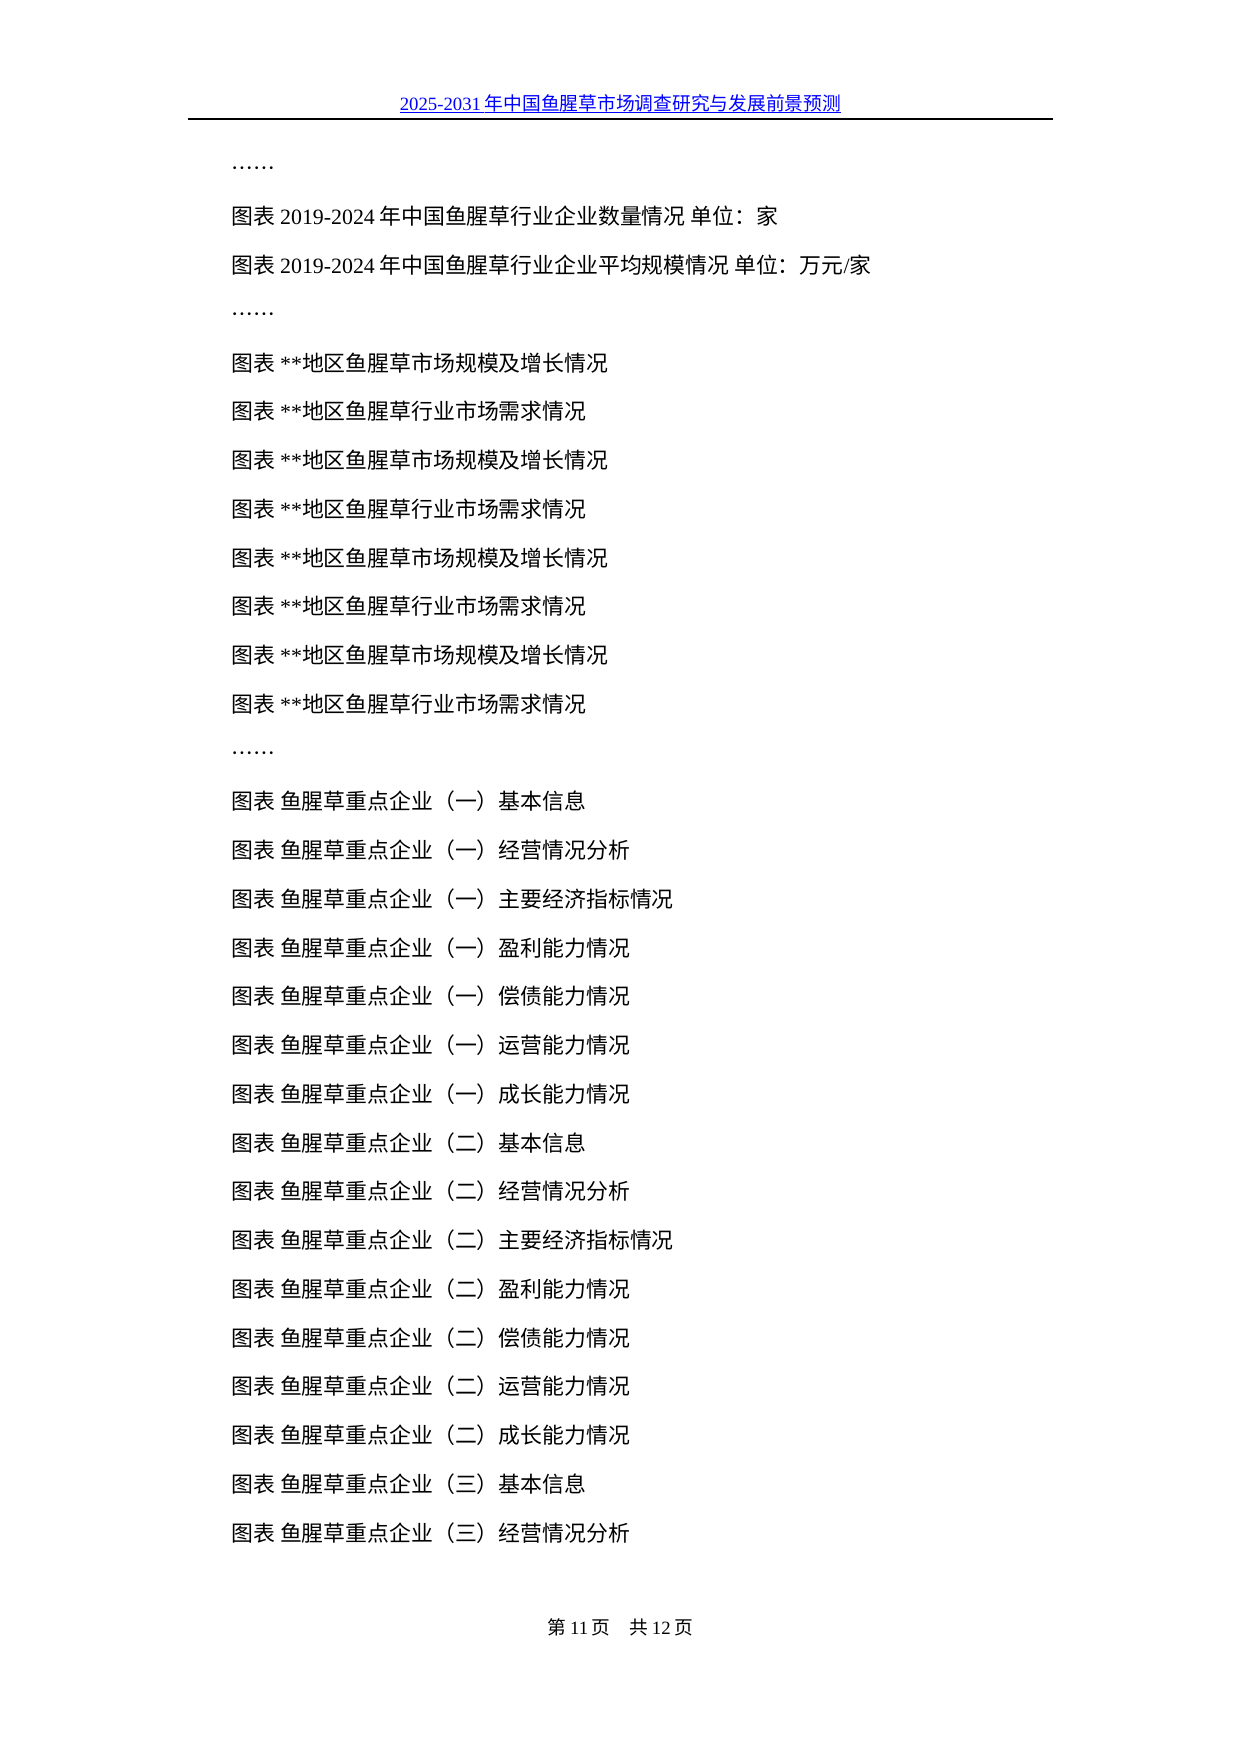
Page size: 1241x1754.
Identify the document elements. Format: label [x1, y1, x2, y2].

text [187, 150, 1053, 1548]
